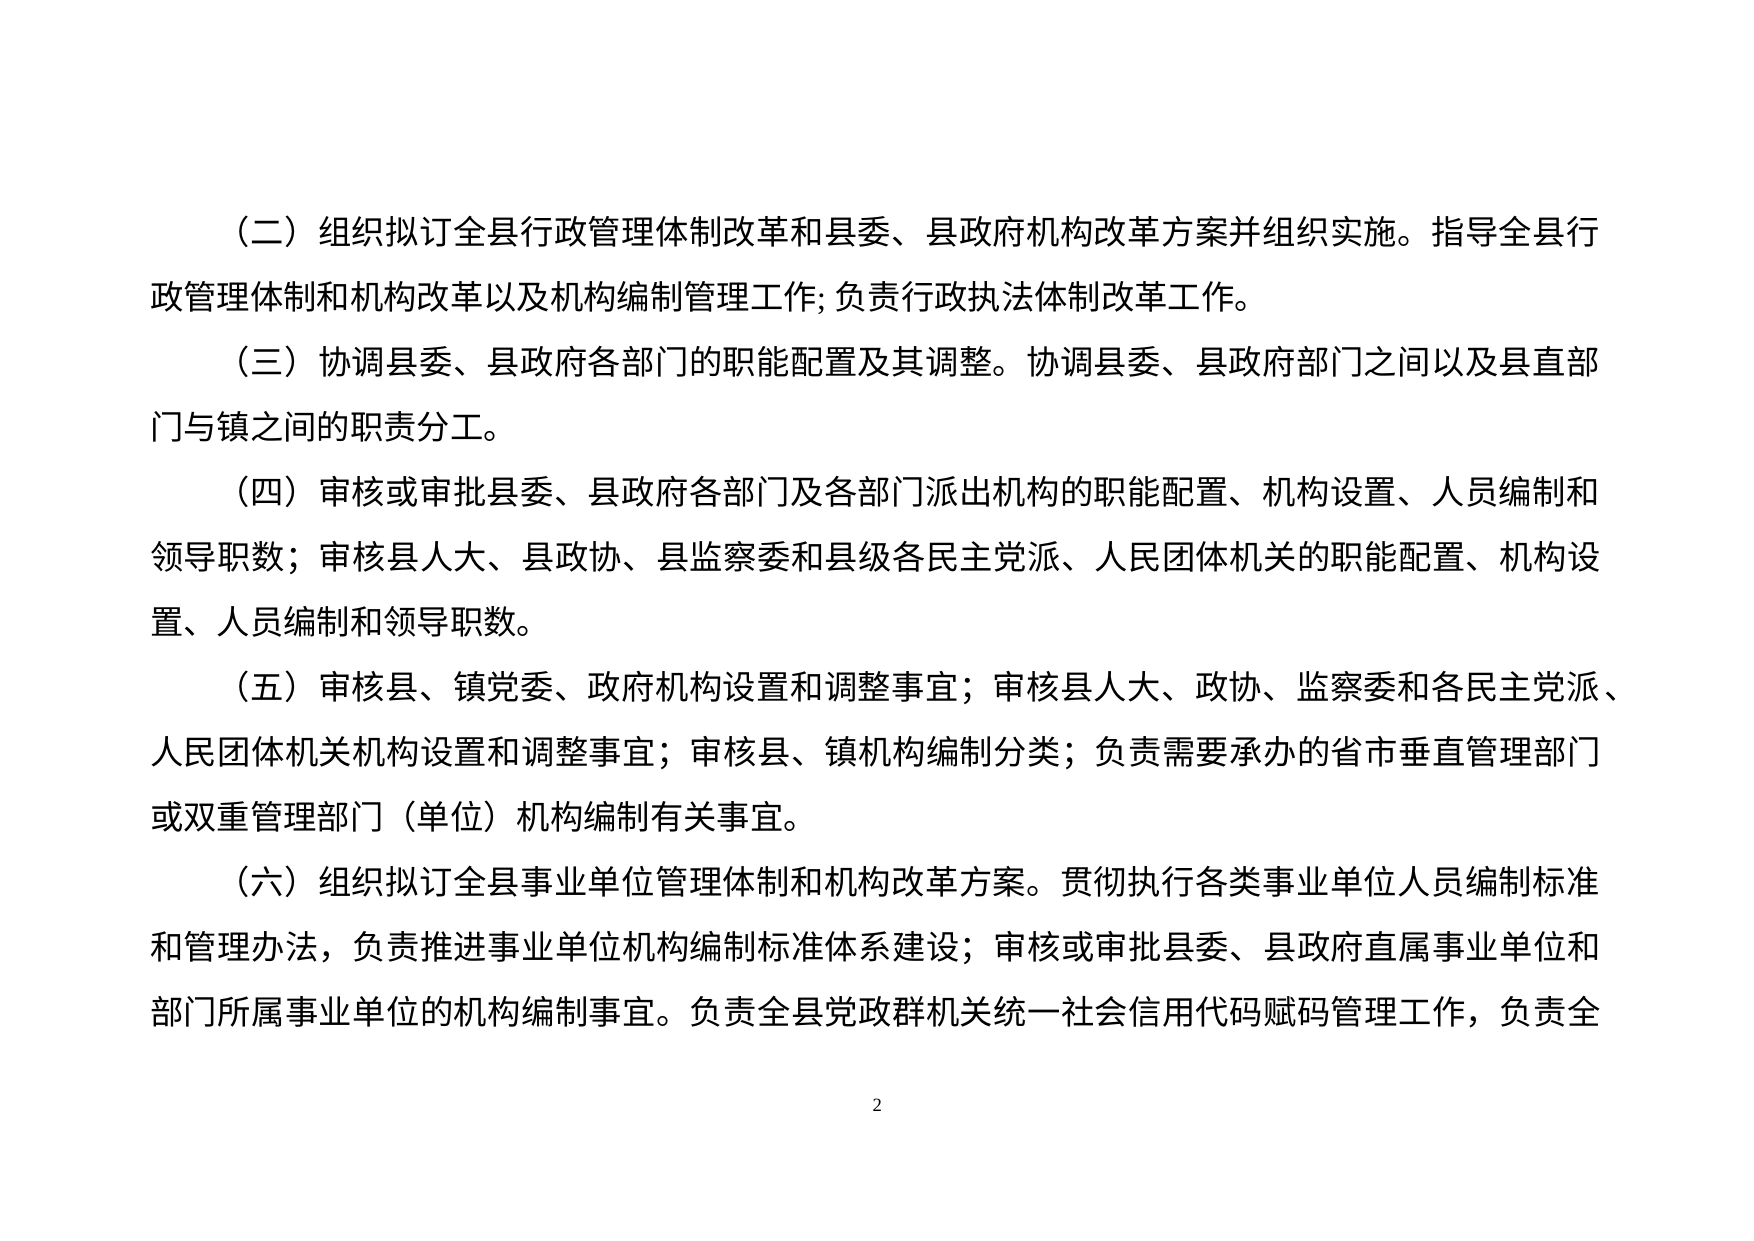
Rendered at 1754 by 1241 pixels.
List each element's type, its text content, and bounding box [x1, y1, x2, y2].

text （二）组织拟订全县行政管理体制改革和县委、县政府机构改革方案并组织实施。指导全县行政管理体制和机构改革以及机构编制管理工作; 负责行政执法体制改革工作。 [150, 198, 1604, 328]
text （四）审核或审批县委、县政府各部门及各部门派出机构的职能配置、机构设置、人员编制和领导职数；审核县人大、县政协、县监察委和县级各民主党派、人民团体机关的职能配置、机构设置、人员编制和领导职数。 [150, 458, 1604, 653]
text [150, 848, 1604, 1043]
text （三）协调县委、县政府各部门的职能配置及其调整。协调县委、县政府部门之间以及县直部门与镇之间的职责分工。 [150, 328, 1604, 458]
text （五）审核县、镇党委、政府机构设置和调整事宜；审核县人大、政协、监察委和各民主党派、人民团体机关机构设置和调整事宜；审核县、镇机构编制分类；负责需要承办的省市垂直管理部门或双重管理部门（单位）机构编制有关事宜。 [150, 653, 1604, 848]
